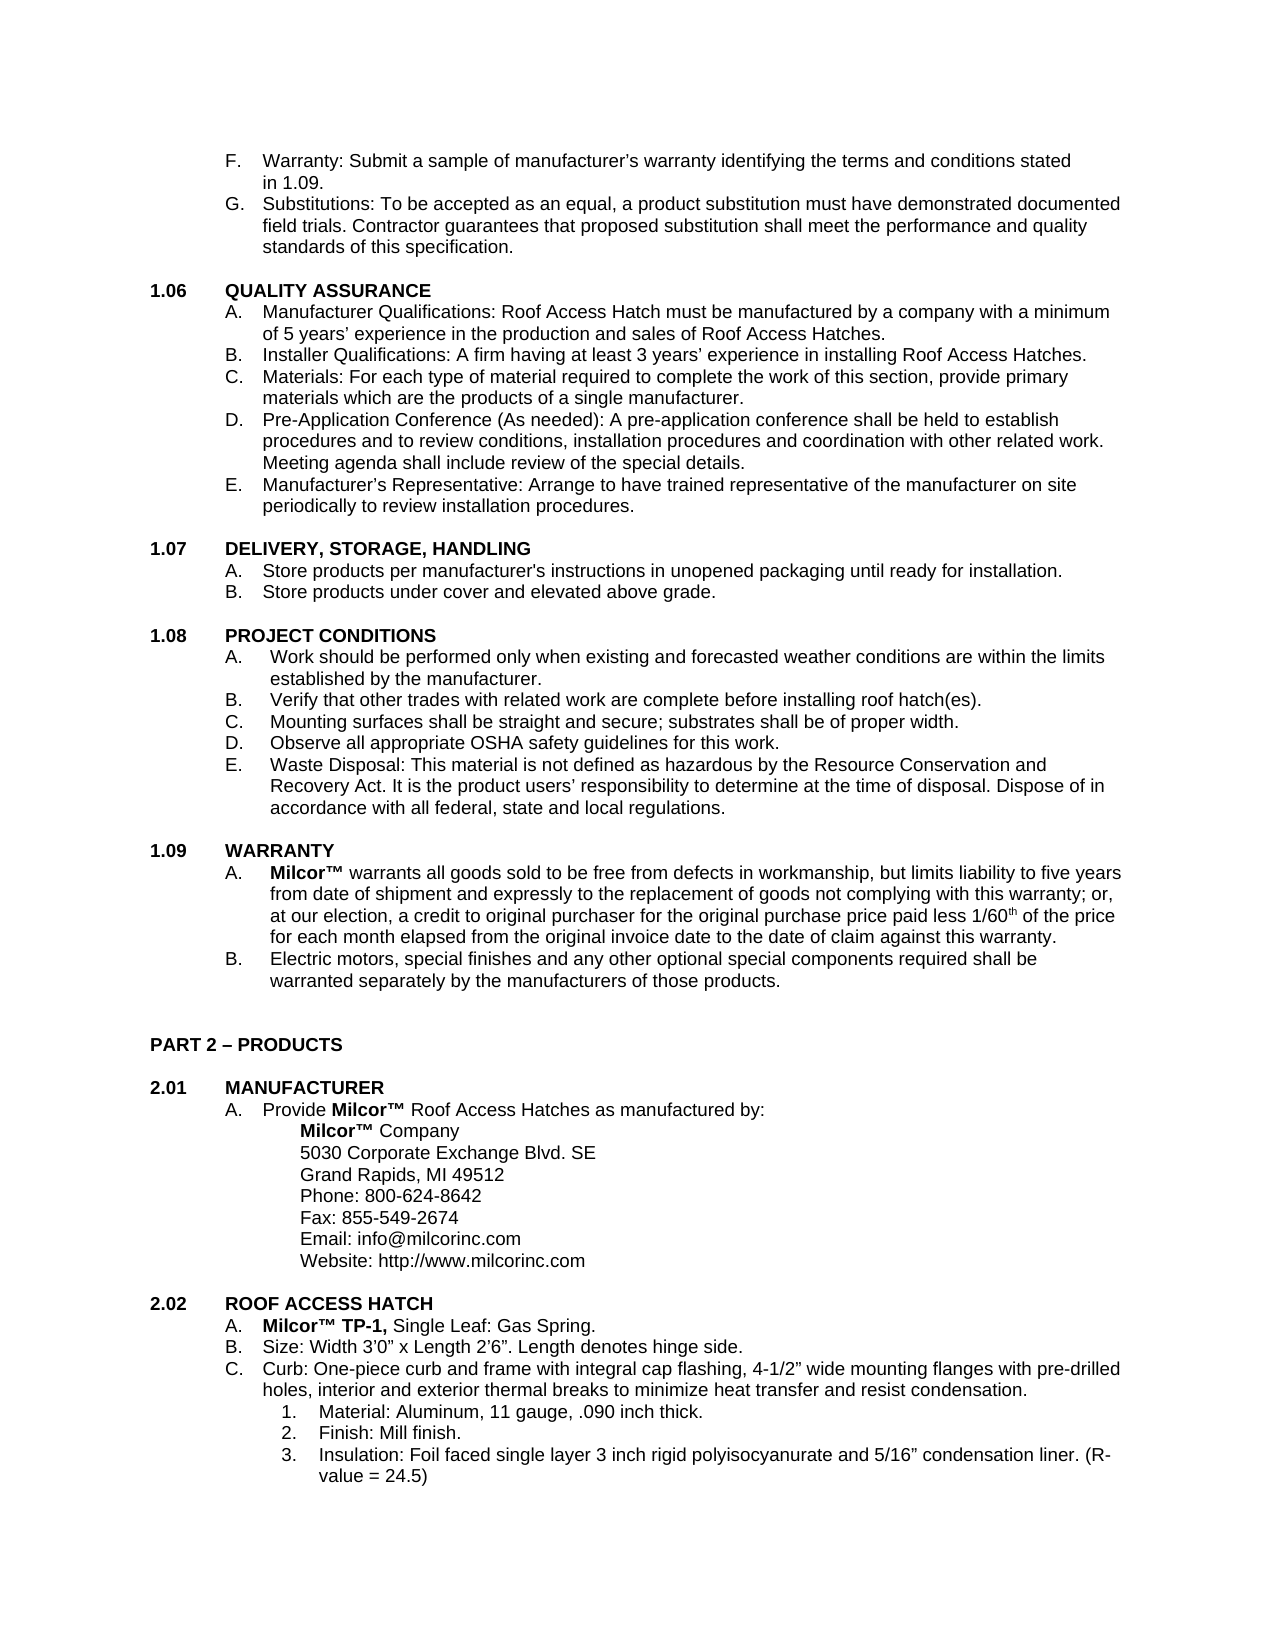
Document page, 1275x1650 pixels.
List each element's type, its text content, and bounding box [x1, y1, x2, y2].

text C. Materials: For each type of material required to complete the work of this section, provide primary materials which are the products of a single manufacturer. [225, 366, 1125, 409]
text 2.02 ROOF ACCESS HATCH [150, 1293, 1125, 1314]
text A. Milcor™ warrants all goods sold to be free from defects in workmanship, but limits liability to five years from date of shipment and expressly to the replacement of goods not complying with this warranty; or, at our election, a credit to original purchaser for the original purchase price paid less 1/60th of the price for each month elapsed from the original invoice date to the date of claim against this warranty. [225, 862, 1125, 948]
text C. Mounting surfaces shall be straight and secure; substrates shall be of proper width. [225, 711, 1125, 732]
text 5030 Corporate Exchange Blvd. SE [262, 1142, 1125, 1163]
text B. Electric motors, special finishes and any other optional special components required shall be warranted separately by the manufacturers of those products. [225, 948, 1125, 991]
list WARRANTY [150, 840, 1125, 862]
text B. Verify that other trades with related work are complete before installing roof hatch(es). [225, 689, 1125, 711]
list Material: Aluminum, 11 gauge, .090 inch thick. [281, 1401, 1125, 1422]
text Grand Rapids, MI 49512 [262, 1163, 1125, 1185]
text D. Pre-Application Conference (As needed): A pre-application conference shall be held to establish procedures and to review conditions, installation procedures and coordination with other related work. Meeting agenda shall include review of the special details. [225, 409, 1125, 473]
text B. Installer Qualifications: A firm having at least 3 years’ experience in installing Roof Access Hatches. [225, 344, 1125, 366]
list Milcor™ TP-1, Single Leaf: Gas Spring. [225, 1314, 1125, 1336]
text A. Provide Milcor™ Roof Access Hatches as manufactured by: [225, 1099, 1125, 1120]
text G. Substitutions: To be accepted as an equal, a product substitution must have demonstrated documented field trials. Contractor guarantees that proposed substitution shall meet the performance and quality standards of this specification. [225, 193, 1125, 258]
text PART 2 – PRODUCTS [150, 1034, 1125, 1056]
text Phone: 800-624-8642 [262, 1185, 1125, 1207]
text Fax: 855-549-2674 [262, 1207, 1125, 1228]
list Store products under cover and elevated above grade. [225, 581, 1125, 603]
list Insulation: Foil faced single layer 3 inch rigid polyisocyanurate and 5/16” condensation liner. (R-value = 24.5) [281, 1444, 1125, 1487]
text A. Work should be performed only when existing and forecasted weather conditions are within the limits established by the manufacturer. [225, 646, 1125, 689]
list DELIVERY, STORAGE, HANDLING [150, 538, 1125, 560]
list Curb: One-piece curb and frame with integral cap flashing, 4-1/2” wide mounting flanges with pre-drilled holes, interior and exterior thermal breaks to minimize heat transfer and resist condensation. [225, 1357, 1125, 1401]
text F. Warranty: Submit a sample of manufacturer’s warranty identifying the terms and conditions stated in 1.09. [225, 150, 1125, 193]
text E. Waste Disposal: This material is not defined as hazardous by the Resource Conservation and Recovery Act. It is the product users’ responsibility to determine at the time of disposal. Dispose of in accordance with all federal, state and local regulations. [225, 754, 1125, 818]
list Size: Width 3’0” x Length 2’6”. Length denotes hinge side. [225, 1336, 1125, 1357]
list PROJECT CONDITIONS [150, 624, 1125, 646]
text 1.06 QUALITY ASSURANCE [150, 279, 1125, 301]
text Website: http://www.milcorinc.com [262, 1250, 1125, 1271]
text 2.01 MANUFACTURER [150, 1077, 1125, 1099]
list Store products per manufacturer's instructions in unopened packaging until ready for installation. [225, 560, 1125, 581]
text A. Manufacturer Qualifications: Roof Access Hatch must be manufactured by a company with a minimum of 5 years’ experience in the production and sales of Roof Access Hatches. [225, 301, 1125, 344]
text E. Manufacturer’s Representative: Arrange to have trained representative of the manufacturer on site periodically to review installation procedures. [225, 473, 1125, 517]
text Milcor™ Company [262, 1120, 1125, 1142]
list Finish: Mill finish. [281, 1422, 1125, 1444]
text Email: info@milcorinc.com [262, 1228, 1125, 1250]
text D. Observe all appropriate OSHA safety guidelines for this work. [225, 732, 1125, 754]
